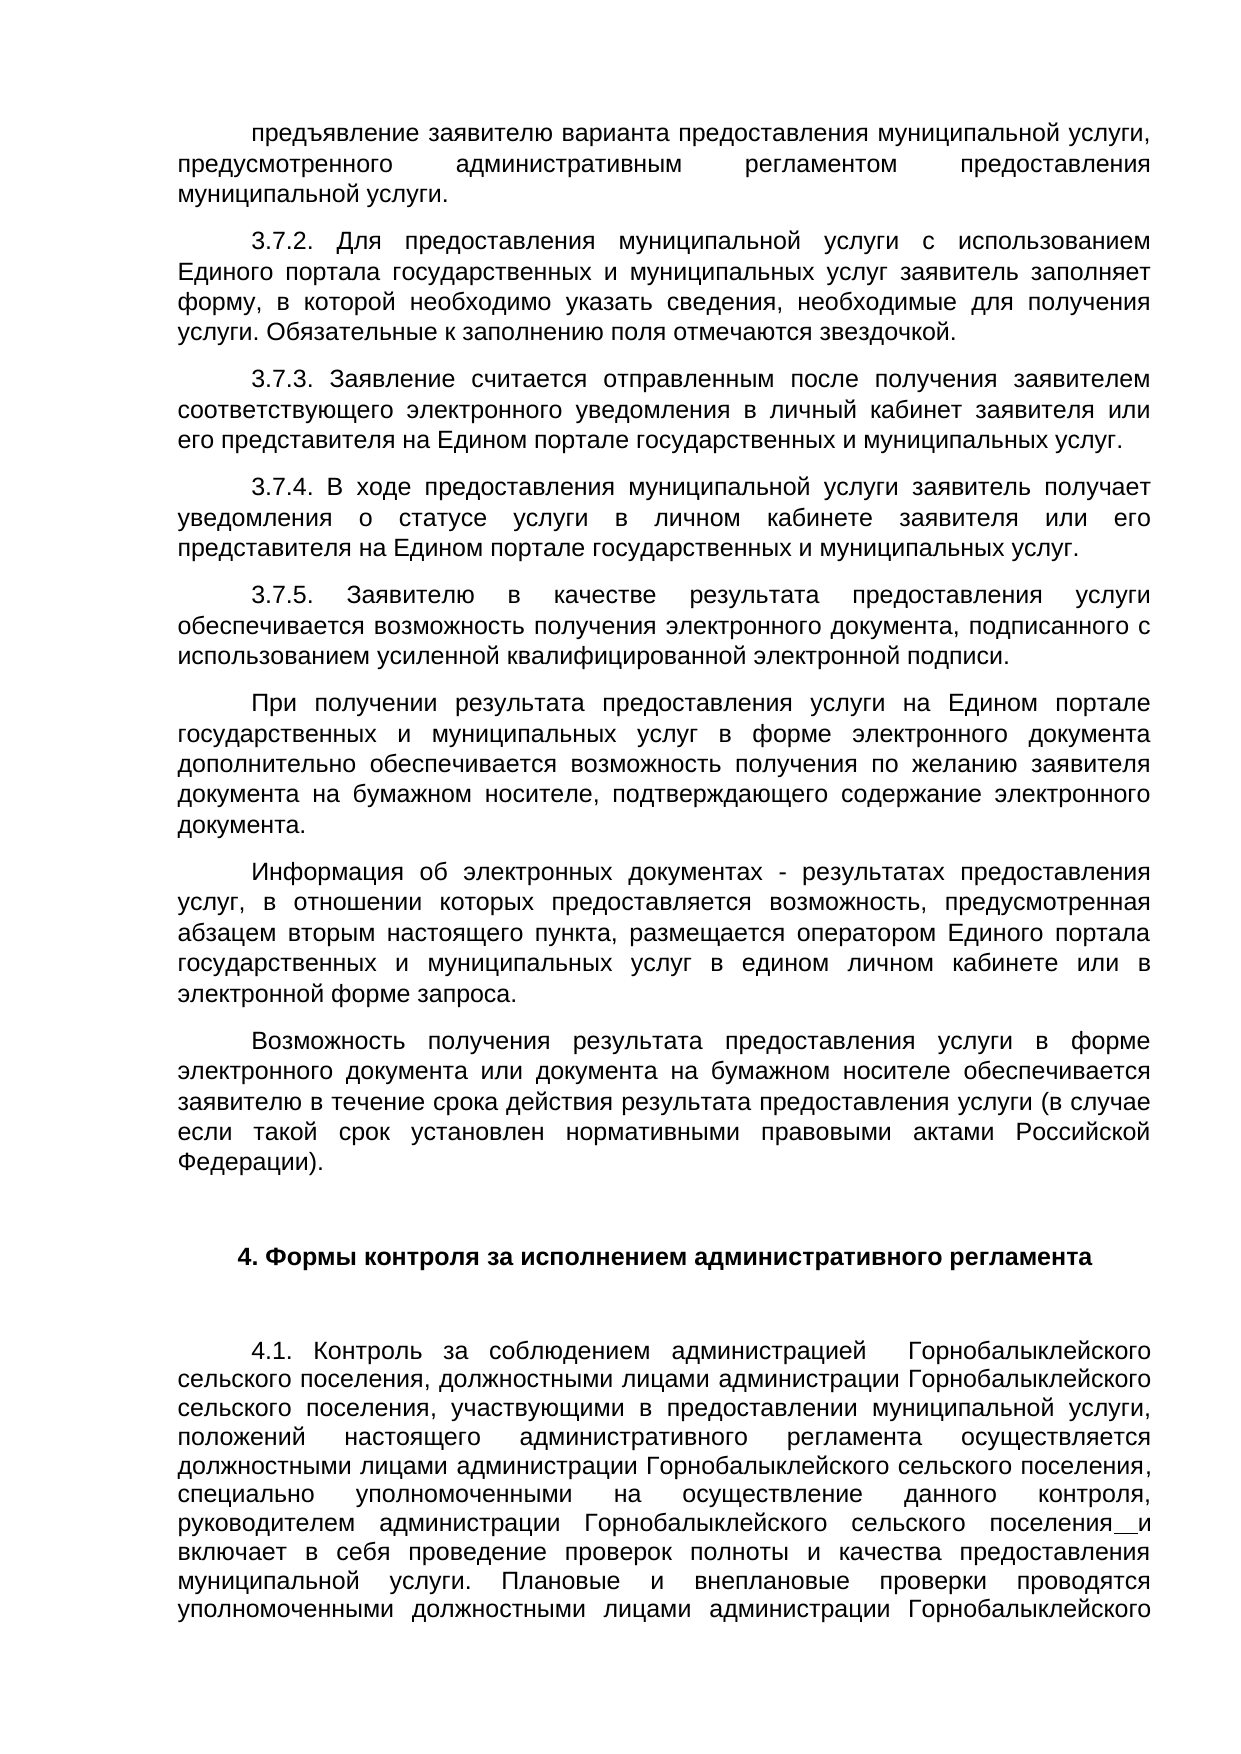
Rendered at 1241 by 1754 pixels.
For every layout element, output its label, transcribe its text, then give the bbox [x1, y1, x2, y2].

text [177, 1336, 1152, 1623]
text Возможность получения результата предоставления услуги в форме электронного документа или документа на бумажном носителе обеспечивается заявителю в течение срока действия результата предоставления услуги (в случае если такой срок установлен нормативными правовыми актами Российской Федерации). [177, 1026, 1152, 1176]
text 3.7.4. В ходе предоставления муниципальной услуги заявитель получает уведомления о статусе услуги в личном кабинете заявителя или его представителя на Едином портале государственных и муниципальных услуг. [177, 472, 1152, 562]
text предъявление заявителю варианта предоставления муниципальной услуги, предусмотренного административным регламентом предоставления муниципальной услуги. [177, 118, 1152, 208]
text 3.7.5. Заявителю в качестве результата предоставления услуги обеспечивается возможность получения электронного документа, подписанного с использованием усиленной квалифицированной электронной подписи. [177, 580, 1152, 670]
text 3.7.3. Заявление считается отправленным после получения заявителем соответствующего электронного уведомления в личный кабинет заявителя или его представителя на Едином портале государственных и муниципальных услуг. [177, 364, 1152, 454]
text Информация об электронных документах - результатах предоставления услуг, в отношении которых предоставляется возможность, предусмотренная абзацем вторым настоящего пункта, размещается оператором Единого портала государственных и муниципальных услуг в едином личном кабинете или в электронной форме запроса. [177, 857, 1152, 1007]
text 4. Формы контроля за исполнением административного регламента [177, 1241, 1153, 1270]
text При получении результата предоставления услуги на Едином портале государственных и муниципальных услуг в форме электронного документа дополнительно обеспечивается возможность получения по желанию заявителя документа на бумажном носителе, подтверждающего содержание электронного документа. [177, 688, 1152, 838]
text 3.7.2. Для предоставления муниципальной услуги с использованием Единого портала государственных и муниципальных услуг заявитель заполняет форму, в которой необходимо указать сведения, необходимые для получения услуги. Обязательные к заполнению поля отмечаются звездочкой. [177, 226, 1152, 346]
